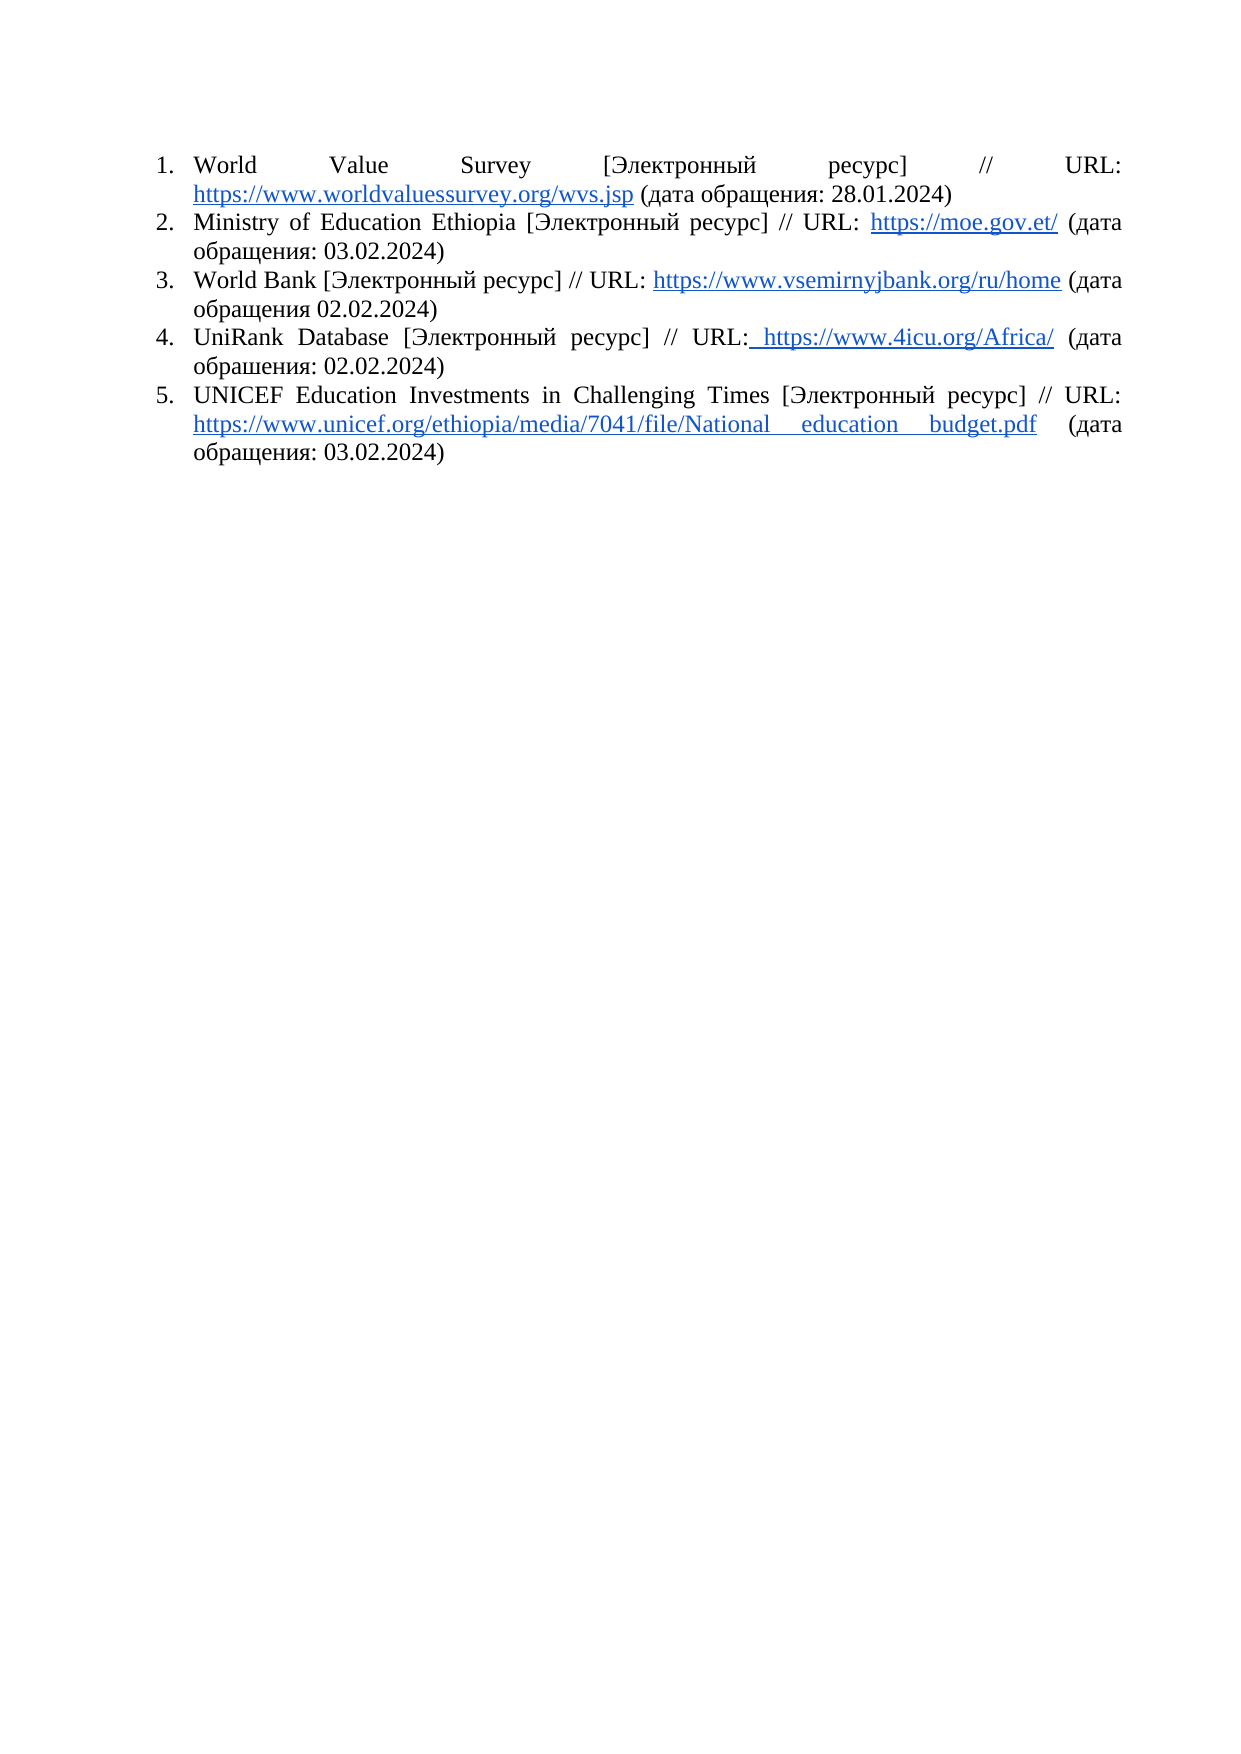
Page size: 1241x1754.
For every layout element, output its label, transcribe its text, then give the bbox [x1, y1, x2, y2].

list UNICEF Education Investments in Challenging Times [Электронный ресурс] // URL: https://www.unicef.org/ethiopia/media/7041/file/National education budget.pdf (дата обращения: 03.02.2024) [156, 380, 1122, 466]
list UniRank Database [Электронный ресурс] // URL: https://www.4icu.org/Africa/ (дата обрашения: 02.02.2024) [156, 322, 1122, 380]
list Ministry of Education Ethiopia [Электронный ресурс] // URL: https://moe.gov.et/ (дата обращения: 03.02.2024) [156, 207, 1122, 265]
list World Value Survey [Электронный ресурс] // URL: https://www.worldvaluessurvey.org/wvs.jsp (дата обращения: 28.01.2024) [156, 150, 1122, 207]
list World Bank [Электронный ресурс] // URL: https://www.vsemirnyjbank.org/ru/home (дата обращения 02.02.2024) [156, 265, 1122, 322]
